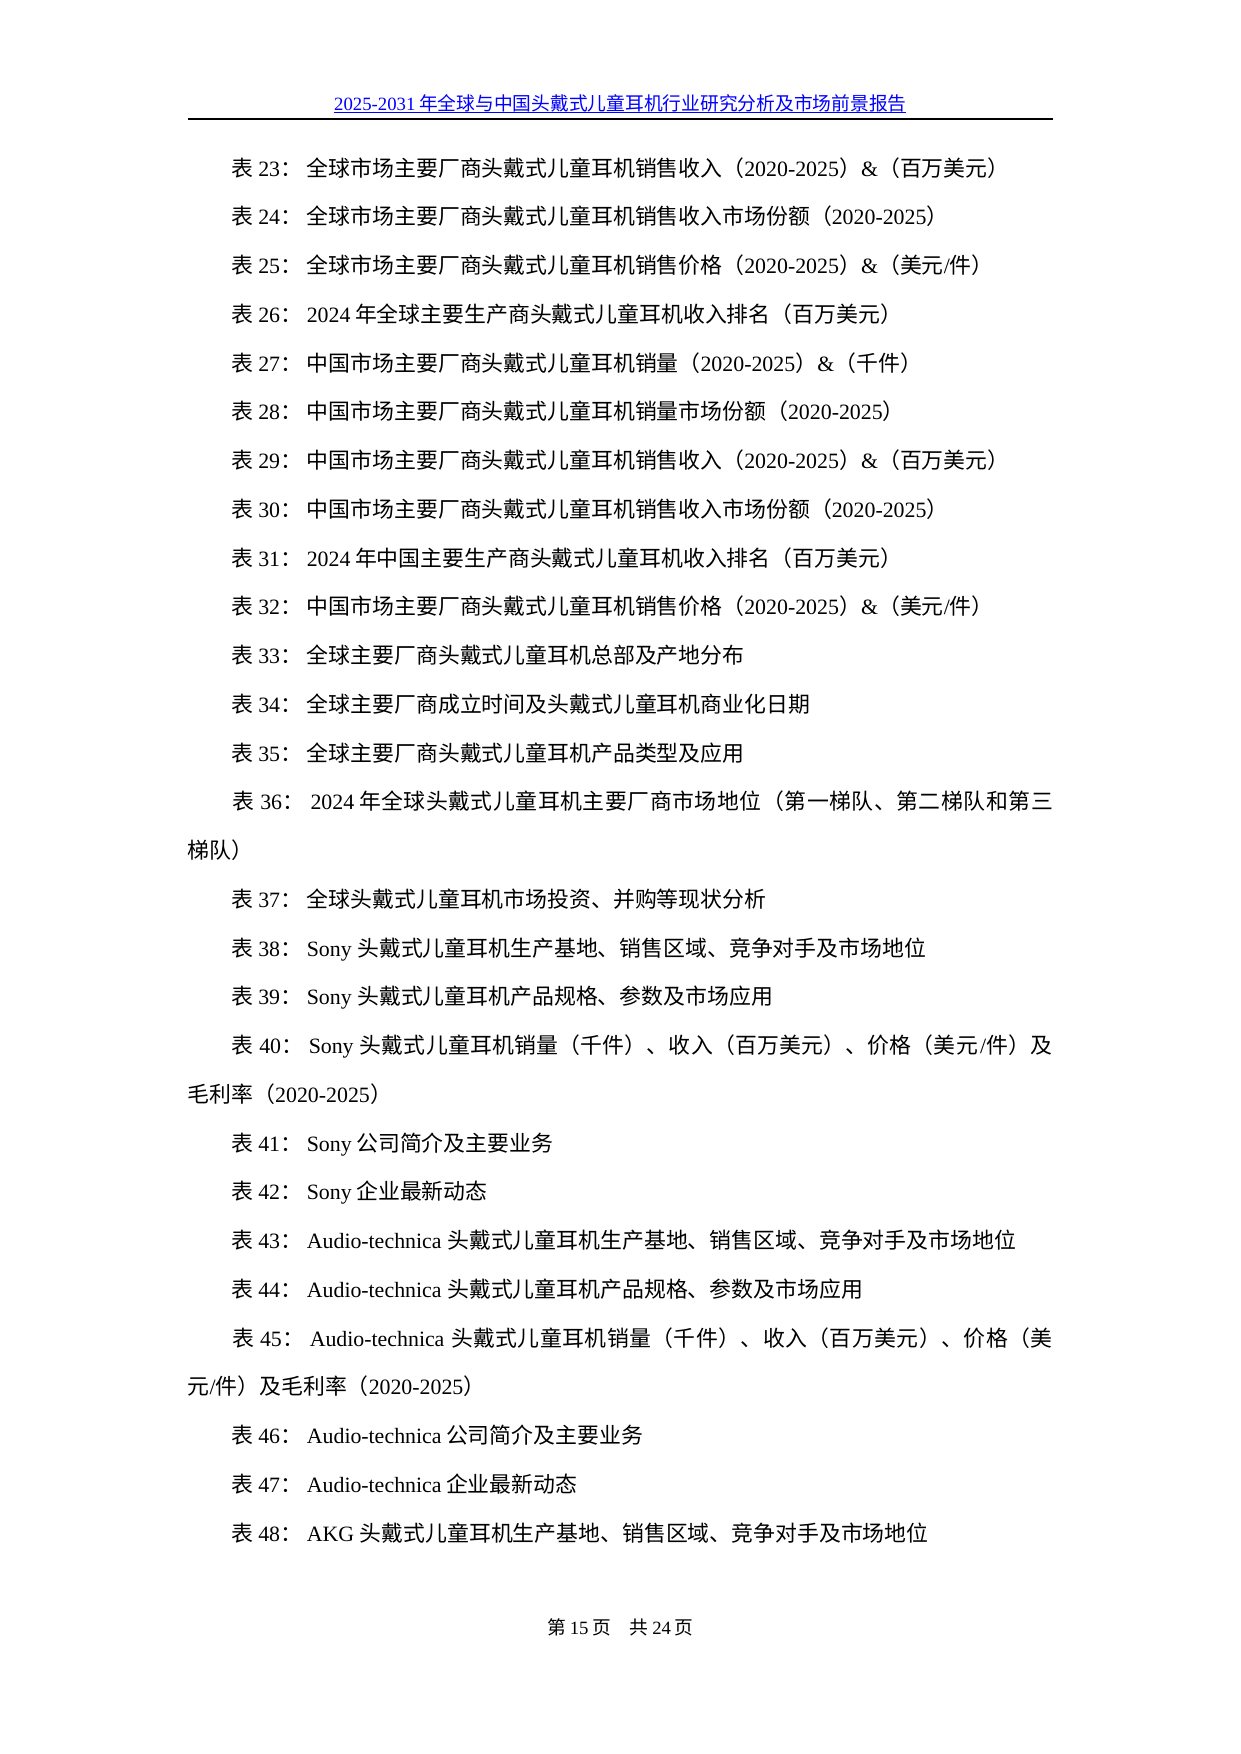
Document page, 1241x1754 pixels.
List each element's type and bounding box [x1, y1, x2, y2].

text [187, 150, 1053, 1548]
